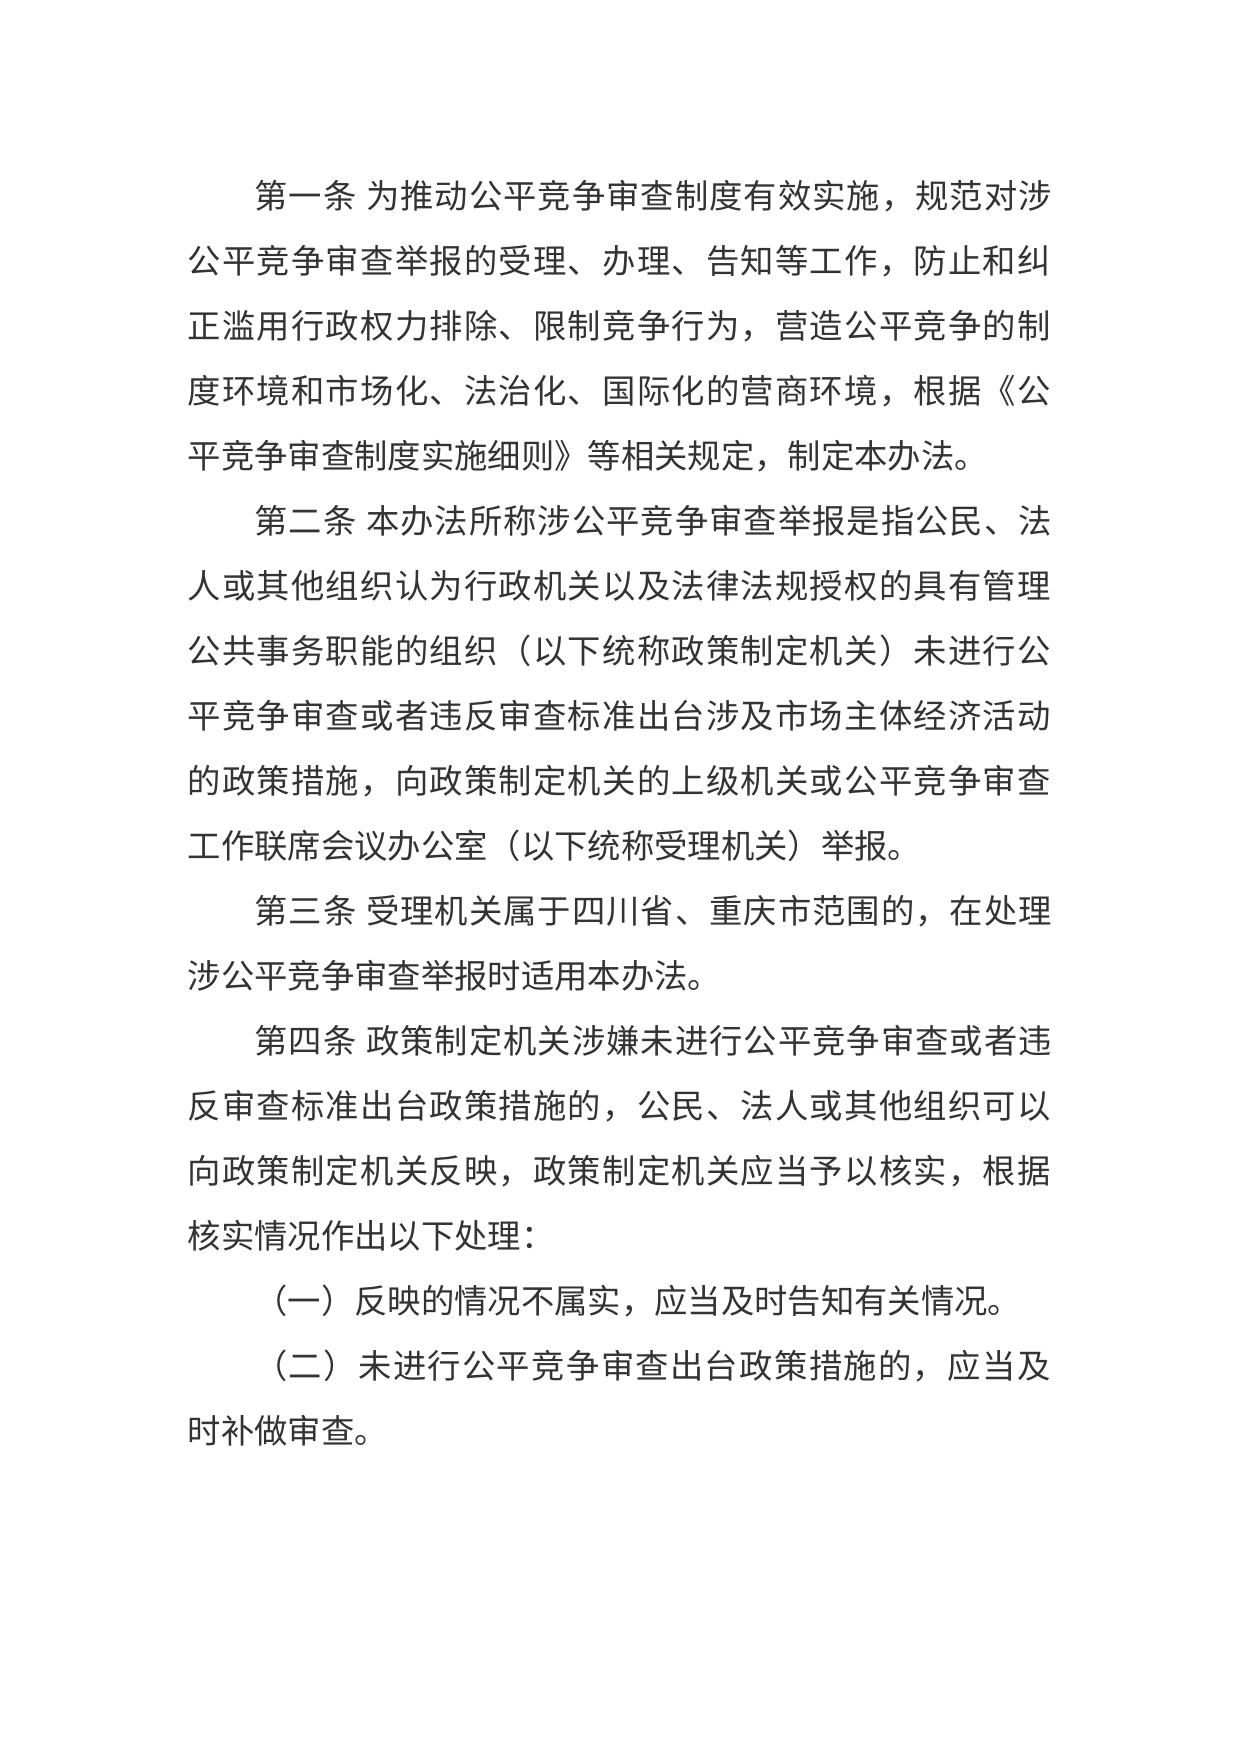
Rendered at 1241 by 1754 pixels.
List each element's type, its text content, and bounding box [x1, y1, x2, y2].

text 第二条 本办法所称涉公平竞争审查举报是指公民、法人或其他组织认为行政机关以及法律法规授权的具有管理公共事务职能的组织（以下统称政策制定机关）未进行公平竞争审查或者违反审查标准出台涉及市场主体经济活动的政策措施，向政策制定机关的上级机关或公平竞争审查工作联席会议办公室（以下统称受理机关）举报。 [187, 487, 1053, 877]
text 第一条 为推动公平竞争审查制度有效实施，规范对涉公平竞争审查举报的受理、办理、告知等工作，防止和纠正滥用行政权力排除、限制竞争行为，营造公平竞争的制度环境和市场化、法治化、国际化的营商环境，根据《公平竞争审查制度实施细则》等相关规定，制定本办法。 [187, 162, 1053, 487]
text （一）反映的情况不属实，应当及时告知有关情况。 [187, 1267, 1053, 1332]
text （二）未进行公平竞争审查出台政策措施的，应当及时补做审查。 [187, 1332, 1053, 1462]
text 第四条 政策制定机关涉嫌未进行公平竞争审查或者违反审查标准出台政策措施的，公民、法人或其他组织可以向政策制定机关反映，政策制定机关应当予以核实，根据核实情况作出以下处理： [187, 1007, 1053, 1267]
text 第三条 受理机关属于四川省、重庆市范围的，在处理涉公平竞争审查举报时适用本办法。 [187, 877, 1053, 1007]
